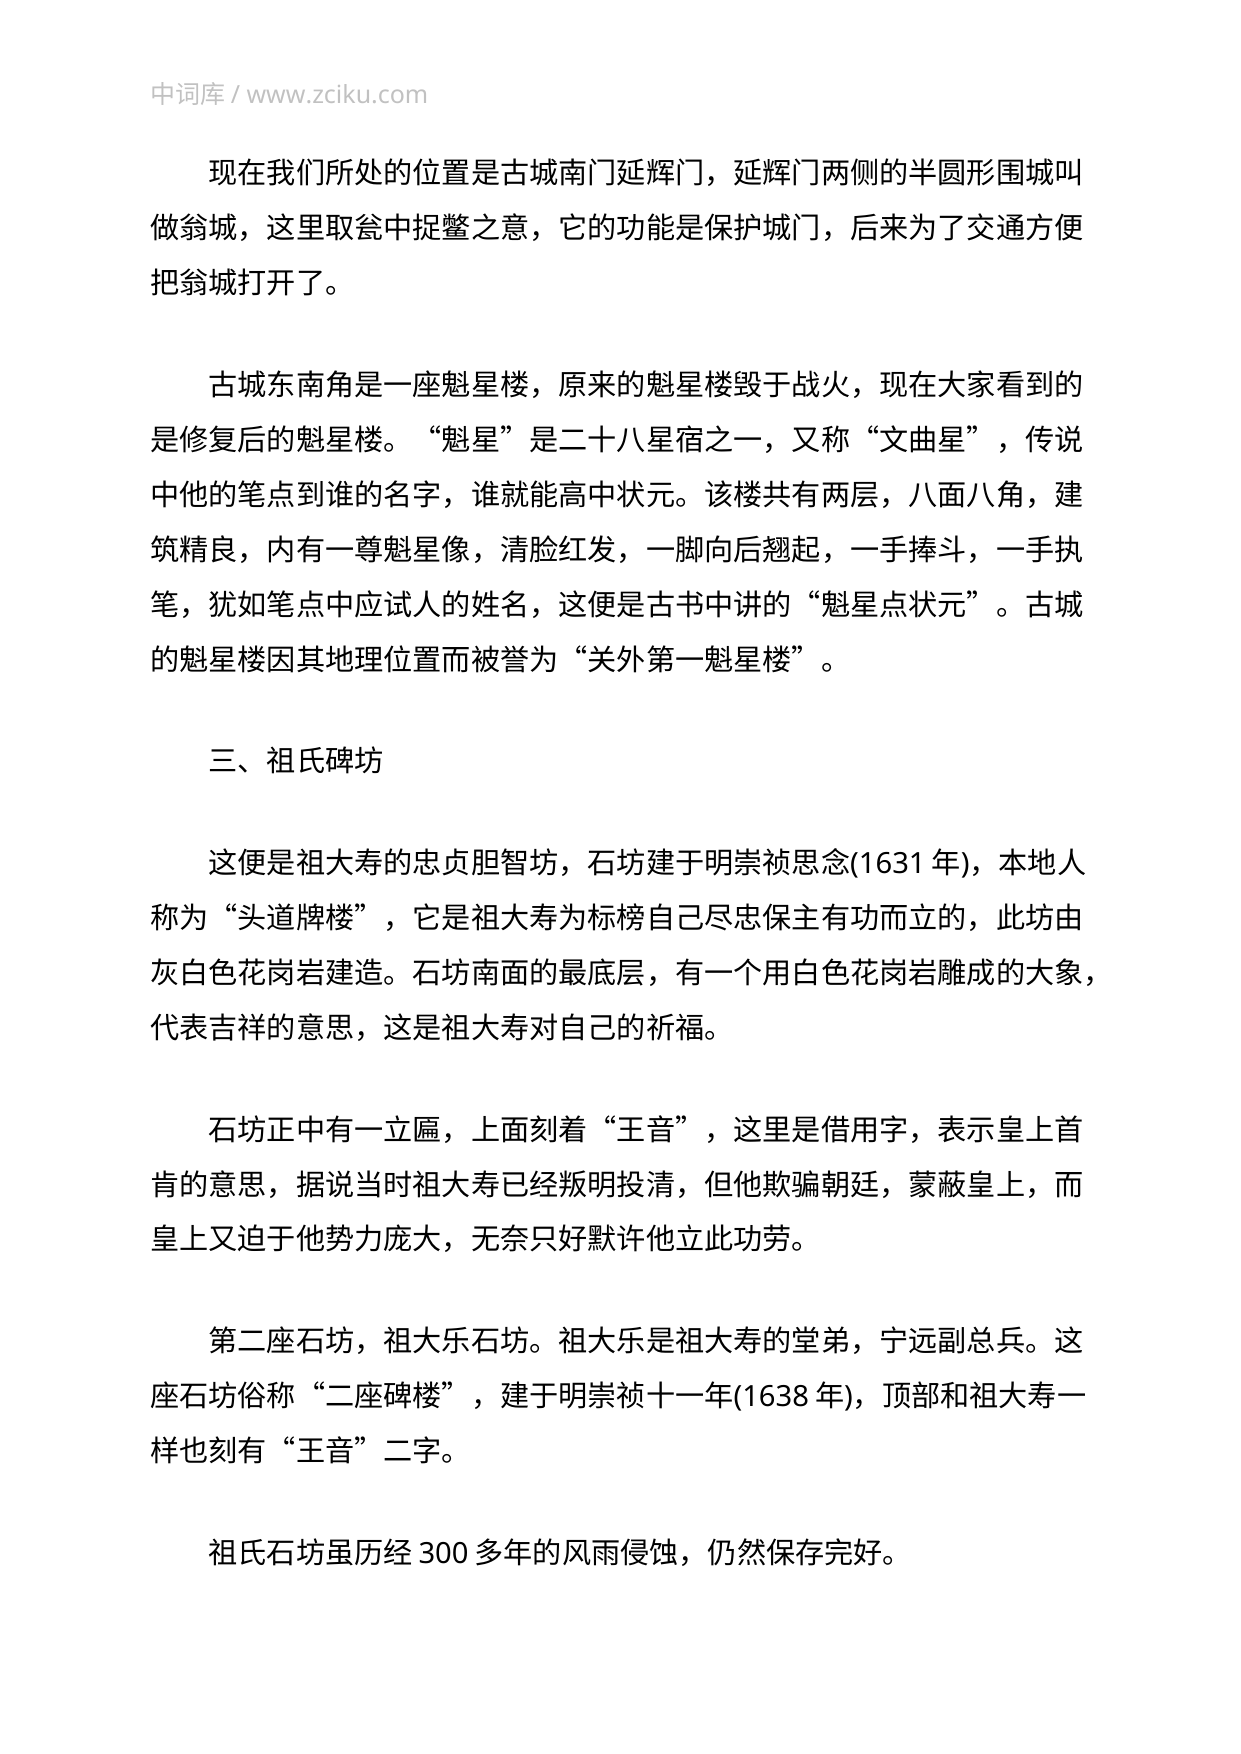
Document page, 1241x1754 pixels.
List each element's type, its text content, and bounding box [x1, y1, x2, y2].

text 古城东南角是一座魁星楼，原来的魁星楼毁于战火，现在大家看到的是修复后的魁星楼。“魁星”是二十八星宿之一，又称“文曲星”，传说中他的笔点到谁的名字，谁就能高中状元。该楼共有两层，八面八角，建筑精良，内有一尊魁星像，清脸红发，一脚向后翘起，一手捧斗，一手执笔，犹如笔点中应试人的姓名，这便是古书中讲的“魁星点状元”。古城的魁星楼因其地理位置而被誉为“关外第一魁星楼”。 [150, 362, 1090, 678]
text 三、祖氏碑坊 [150, 738, 1090, 780]
text 第二座石坊，祖大乐石坊。祖大乐是祖大寿的堂弟，宁远副总兵。这座石坊俗称“二座碑楼”，建于明崇祯十一年(1638年)，顶部和祖大寿一样也刻有“王音”二字。 [150, 1318, 1090, 1470]
text 这便是祖大寿的忠贞胆智坊，石坊建于明崇祯思念(1631年)，本地人称为“头道牌楼”，它是祖大寿为标榜自己尽忠保主有功而立的，此坊由灰白色花岗岩建造。石坊南面的最底层，有一个用白色花岗岩雕成的大象，代表吉祥的意思，这是祖大寿对自己的祈福。 [150, 839, 1090, 1047]
text 石坊正中有一立匾，上面刻着“王音”，这里是借用字，表示皇上首肯的意思，据说当时祖大寿已经叛明投清，但他欺骗朝廷，蒙蔽皇上，而皇上又迫于他势力庞大，无奈只好默许他立此功劳。 [150, 1106, 1090, 1258]
text 祖氏石坊虽历经300多年的风雨侵蚀，仍然保存完好。 [150, 1529, 1090, 1572]
text 现在我们所处的位置是古城南门延辉门，延辉门两侧的半圆形围城叫做翁城，这里取瓮中捉鳖之意，它的功能是保护城门，后来为了交通方便把翁城打开了。 [150, 150, 1090, 302]
